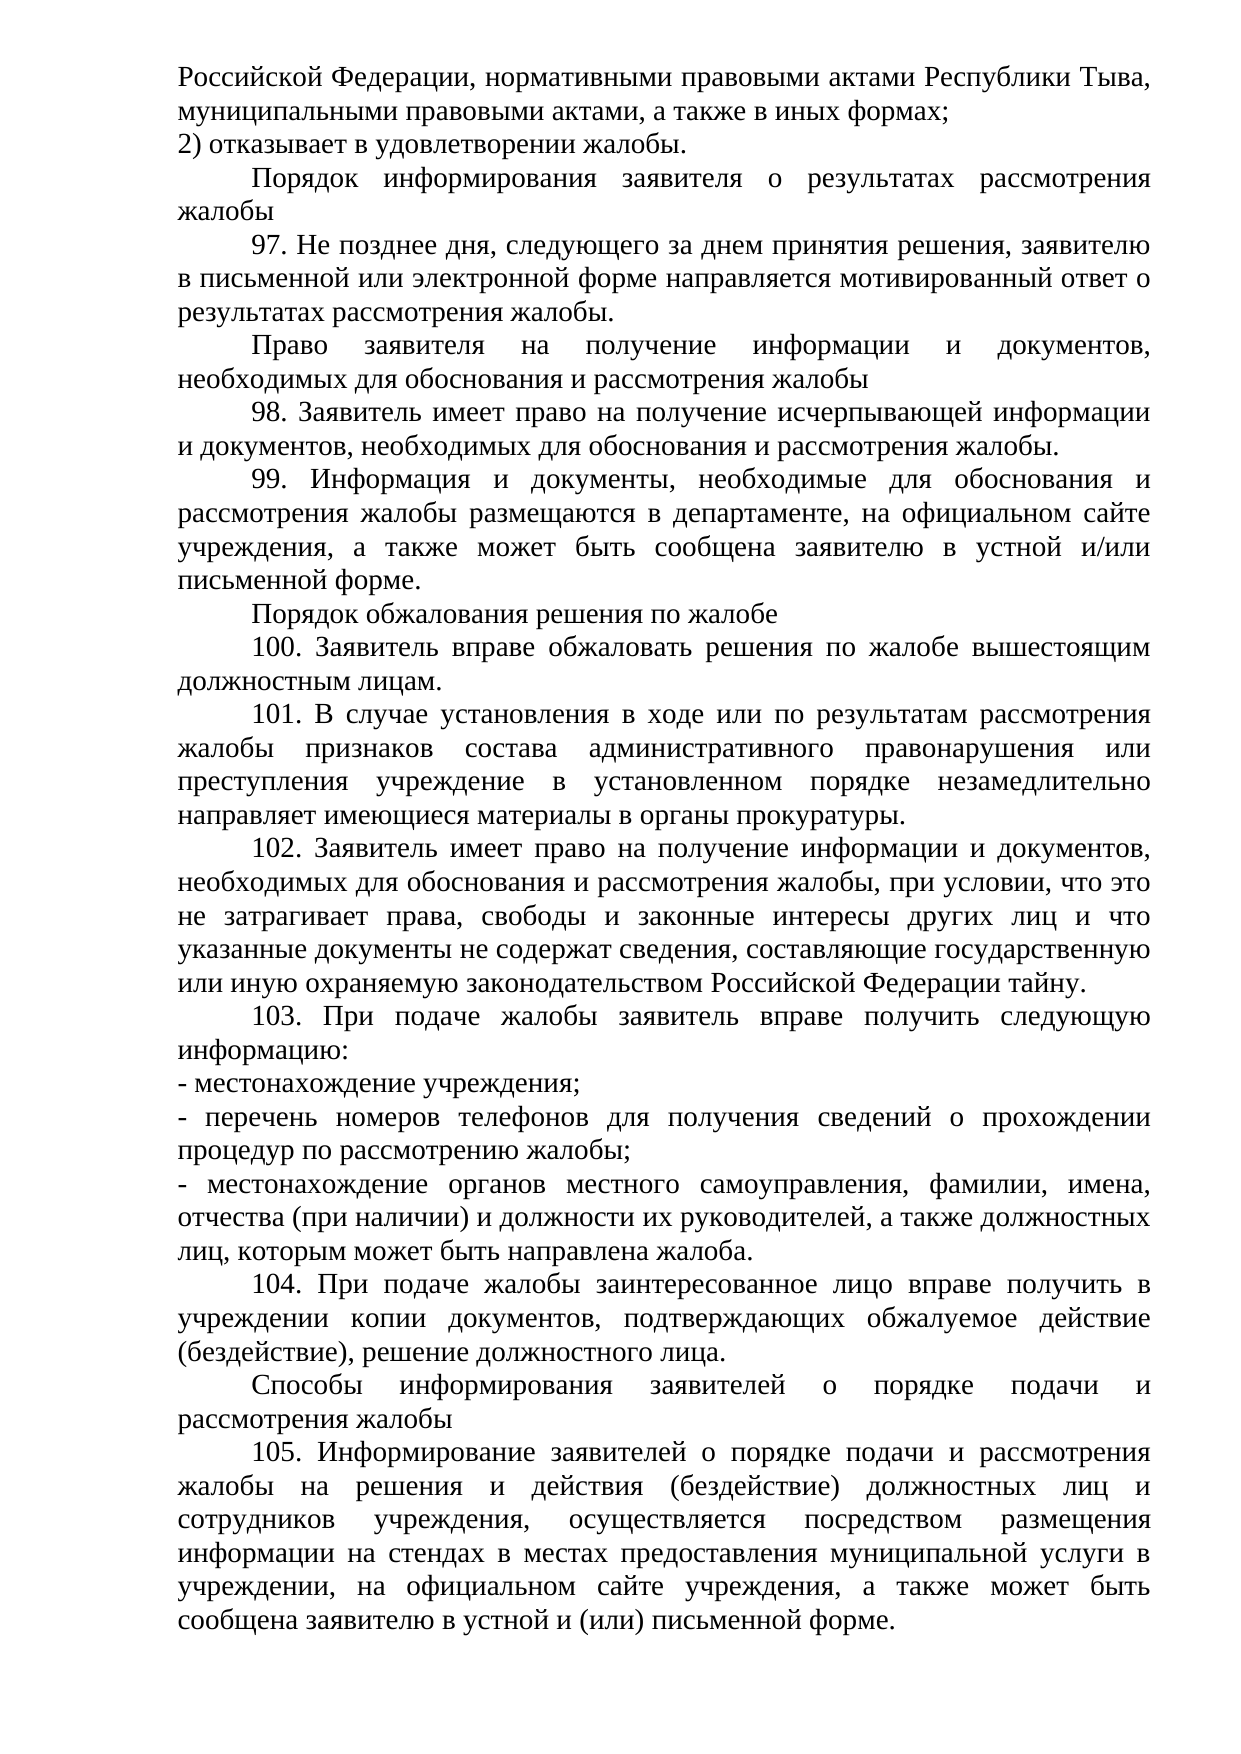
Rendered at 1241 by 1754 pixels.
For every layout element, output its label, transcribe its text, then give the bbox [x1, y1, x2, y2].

text 101. В случае установления в ходе или по результатам рассмотрения жалобы признаков состава административного правонарушения или преступления учреждение в установленном порядке незамедлительно направляет имеющиеся материалы в органы прокуратуры. [177, 696, 1152, 831]
text 100. Заявитель вправе обжаловать решения по жалобе вышестоящим должностным лицам. [177, 629, 1152, 696]
text - местонахождение учреждения; [177, 1065, 1152, 1099]
text 105. Информирование заявителей о порядке подачи и рассмотрения жалобы на решения и действия (бездействие) должностных лиц и сотрудников учреждения, осуществляется посредством размещения информации на стендах в местах предоставления муниципальной услуги в учреждении, на официальном сайте учреждения, а также может быть сообщена заявителю в устной и (или) письменной форме. [177, 1434, 1152, 1636]
text 102. Заявитель имеет право на получение информации и документов, необходимых для обоснования и рассмотрения жалобы, при условии, что это не затрагивает права, свободы и законные интересы других лиц и что указанные документы не содержат сведения, составляющие государственную или иную охраняемую законодательством Российской Федерации тайну. [177, 831, 1152, 998]
text Порядок информирования заявителя о результатах рассмотрения жалобы [177, 160, 1152, 227]
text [177, 59, 1152, 126]
text 104. При подаче жалобы заинтересованное лицо вправе получить в учреждении копии документов, подтверждающих обжалуемое действие (бездействие), решение должностного лица. [177, 1267, 1152, 1367]
text Порядок обжалования решения по жалобе [177, 596, 1152, 629]
text Способы информирования заявителей о порядке подачи и рассмотрения жалобы [177, 1367, 1152, 1434]
text Право заявителя на получение информации и документов, необходимых для обоснования и рассмотрения жалобы [177, 327, 1152, 394]
text 103. При подаче жалобы заявитель вправе получить следующую информацию: [177, 998, 1152, 1065]
text 2) отказывает в удовлетворении жалобы. [177, 126, 1152, 160]
text 99. Информация и документы, необходимые для обоснования и рассмотрения жалобы размещаются в департаменте, на официальном сайте учреждения, а также может быть сообщена заявителю в устной и/или письменной форме. [177, 462, 1152, 596]
text 98. Заявитель имеет право на получение исчерпывающей информации и документов, необходимых для обоснования и рассмотрения жалобы. [177, 394, 1152, 462]
text 97. Не позднее дня, следующего за днем принятия решения, заявителю в письменной или электронной форме направляется мотивированный ответ о результатах рассмотрения жалобы. [177, 227, 1152, 327]
text - перечень номеров телефонов для получения сведений о прохождении процедур по рассмотрению жалобы; [177, 1099, 1152, 1166]
text - местонахождение органов местного самоуправления, фамилии, имена, отчества (при наличии) и должности их руководителей, а также должностных лиц, которым может быть направлена жалоба. [177, 1166, 1152, 1267]
